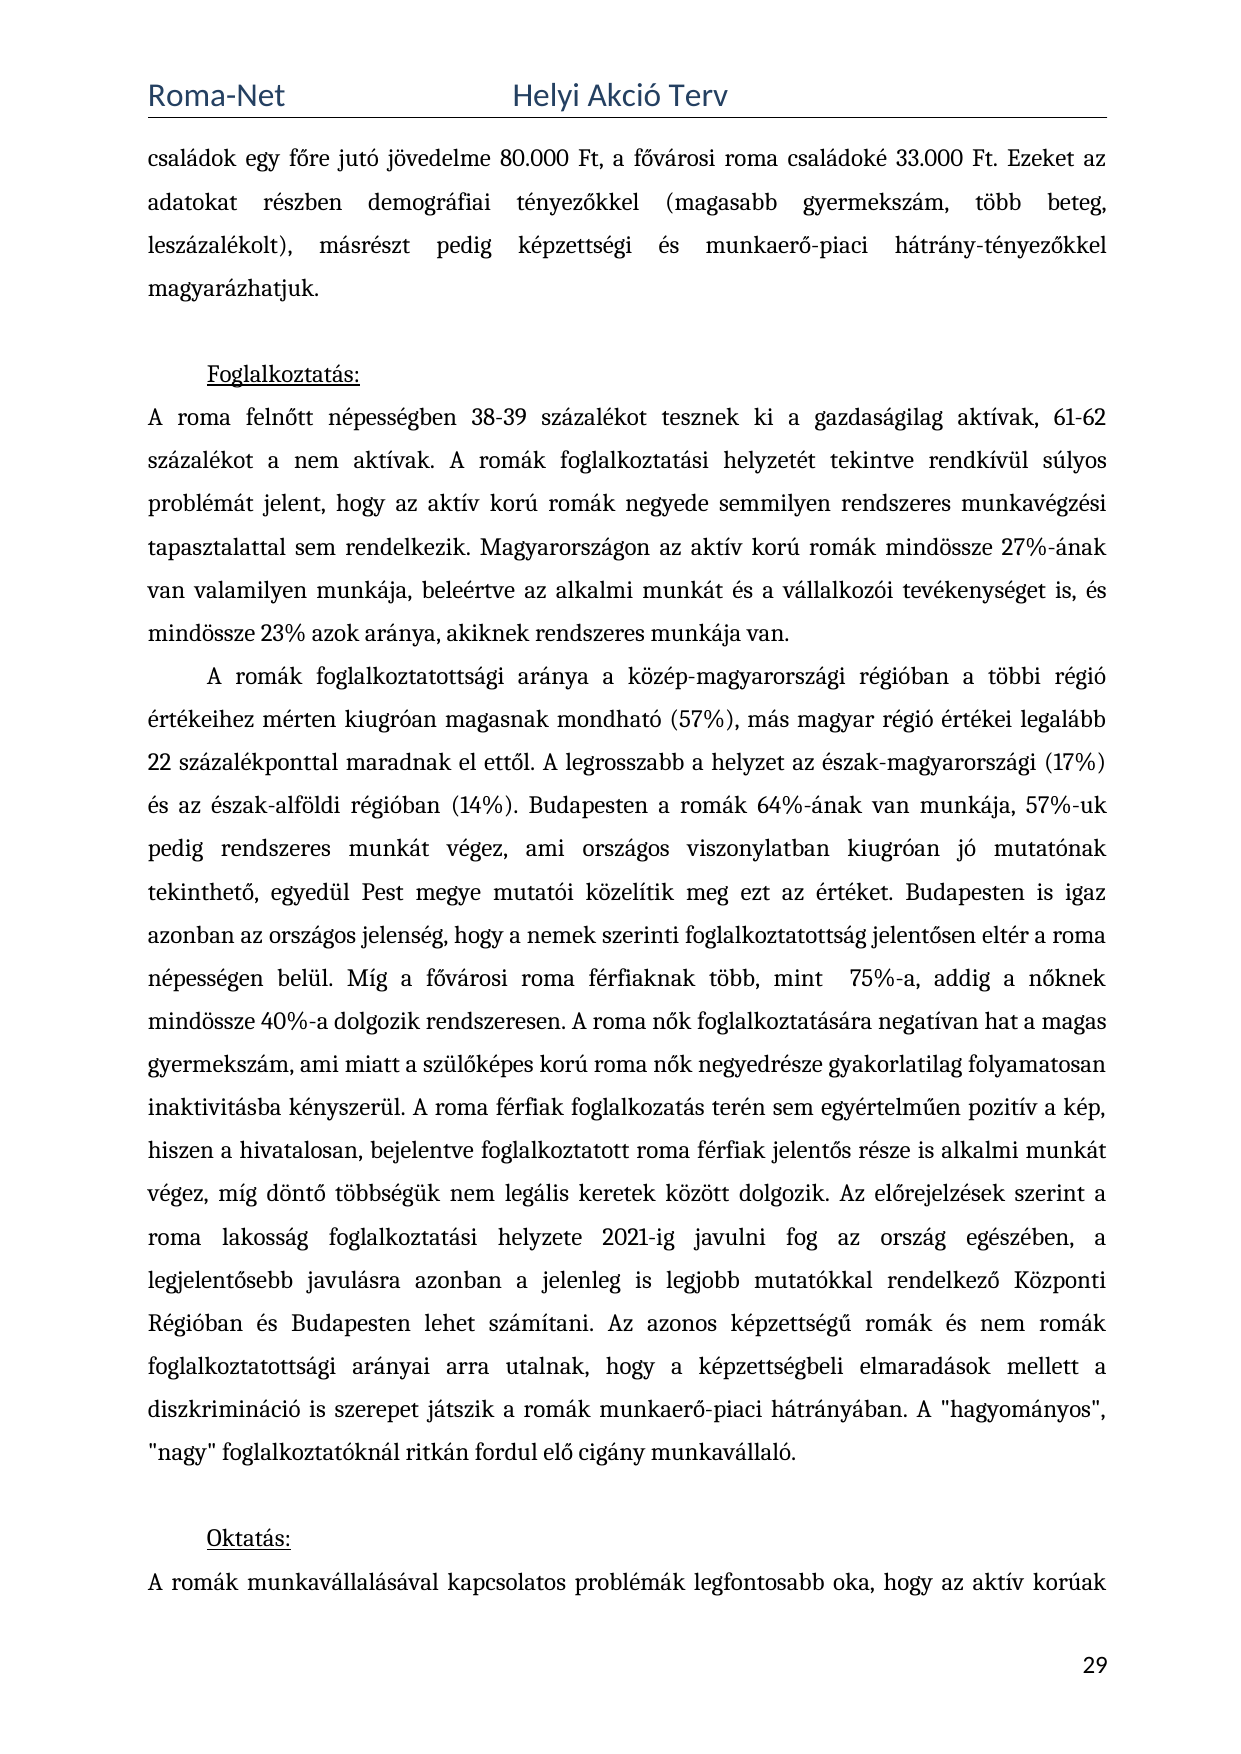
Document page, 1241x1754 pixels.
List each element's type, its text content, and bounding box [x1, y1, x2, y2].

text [148, 144, 1107, 302]
text Oktatás: [148, 1524, 1107, 1553]
text Foglalkoztatás: [148, 360, 1107, 389]
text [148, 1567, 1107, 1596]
text A roma felnőtt népességben 38-39 százalékot tesznek ki a gazdaságilag aktívak, 61-62 százalékot a nem aktívak. A romák foglalkoztatási helyzetét tekintve rendkívül súlyos problémát jelent, hogy az aktív korú romák negyede semmilyen rendszeres munkavégzési tapasztalattal sem rendelkezik. Magyarországon az aktív korú romák mindössze 27%-ának van valamilyen munkája, beleértve az alkalmi munkát és a vállalkozói tevékenységet is, és mindössze 23% azok aránya, akiknek rendszeres munkája van. [148, 403, 1107, 647]
text A romák foglalkoztatottsági aránya a közép-magyarországi régióban a többi régió értékeihez mérten kiugróan magasnak mondható (57%), más magyar régió értékei legalább 22 százalékponttal maradnak el ettől. A legrosszabb a helyzet az észak-magyarországi (17%) és az észak-alföldi régióban (14%). Budapesten a romák 64%-ának van munkája, 57%-uk pedig rendszeres munkát végez, ami országos viszonylatban kiugróan jó mutatónak tekinthető, egyedül Pest megye mutatói közelítik meg ezt az értéket. Budapesten is igaz azonban az országos jelenség, hogy a nemek szerinti foglalkoztatottság jelentősen eltér a roma népességen belül. Míg a fővárosi roma férfiaknak több, mint 75%-a, addig a nőknek mindössze 40%-a dolgozik rendszeresen. A roma nők foglalkoztatására negatívan hat a magas gyermekszám, ami miatt a szülőképes korú roma nők negyedrésze gyakorlatilag folyamatosan inaktivitásba kényszerül. A roma férfiak foglalkozatás terén sem egyértelműen pozitív a kép, hiszen a hivatalosan, bejelentve foglalkoztatott roma férfiak jelentős része is alkalmi munkát végez, míg döntő többségük nem legális keretek között dolgozik. Az előrejelzések szerint a roma lakosság foglalkoztatási helyzete 2021-ig javulni fog az ország egészében, a legjelentősebb javulásra azonban a jelenleg is legjobb mutatókkal rendelkező Központi Régióban és Budapesten lehet számítani. Az azonos képzettségű romák és nem romák foglalkoztatottsági arányai arra utalnak, hogy a képzettségbeli elmaradások mellett a diszkrimináció is szerepet játszik a romák munkaerő-piaci hátrányában. A "hagyományos", "nagy" foglalkoztatóknál ritkán fordul elő cigány munkavállaló. [148, 662, 1107, 1467]
